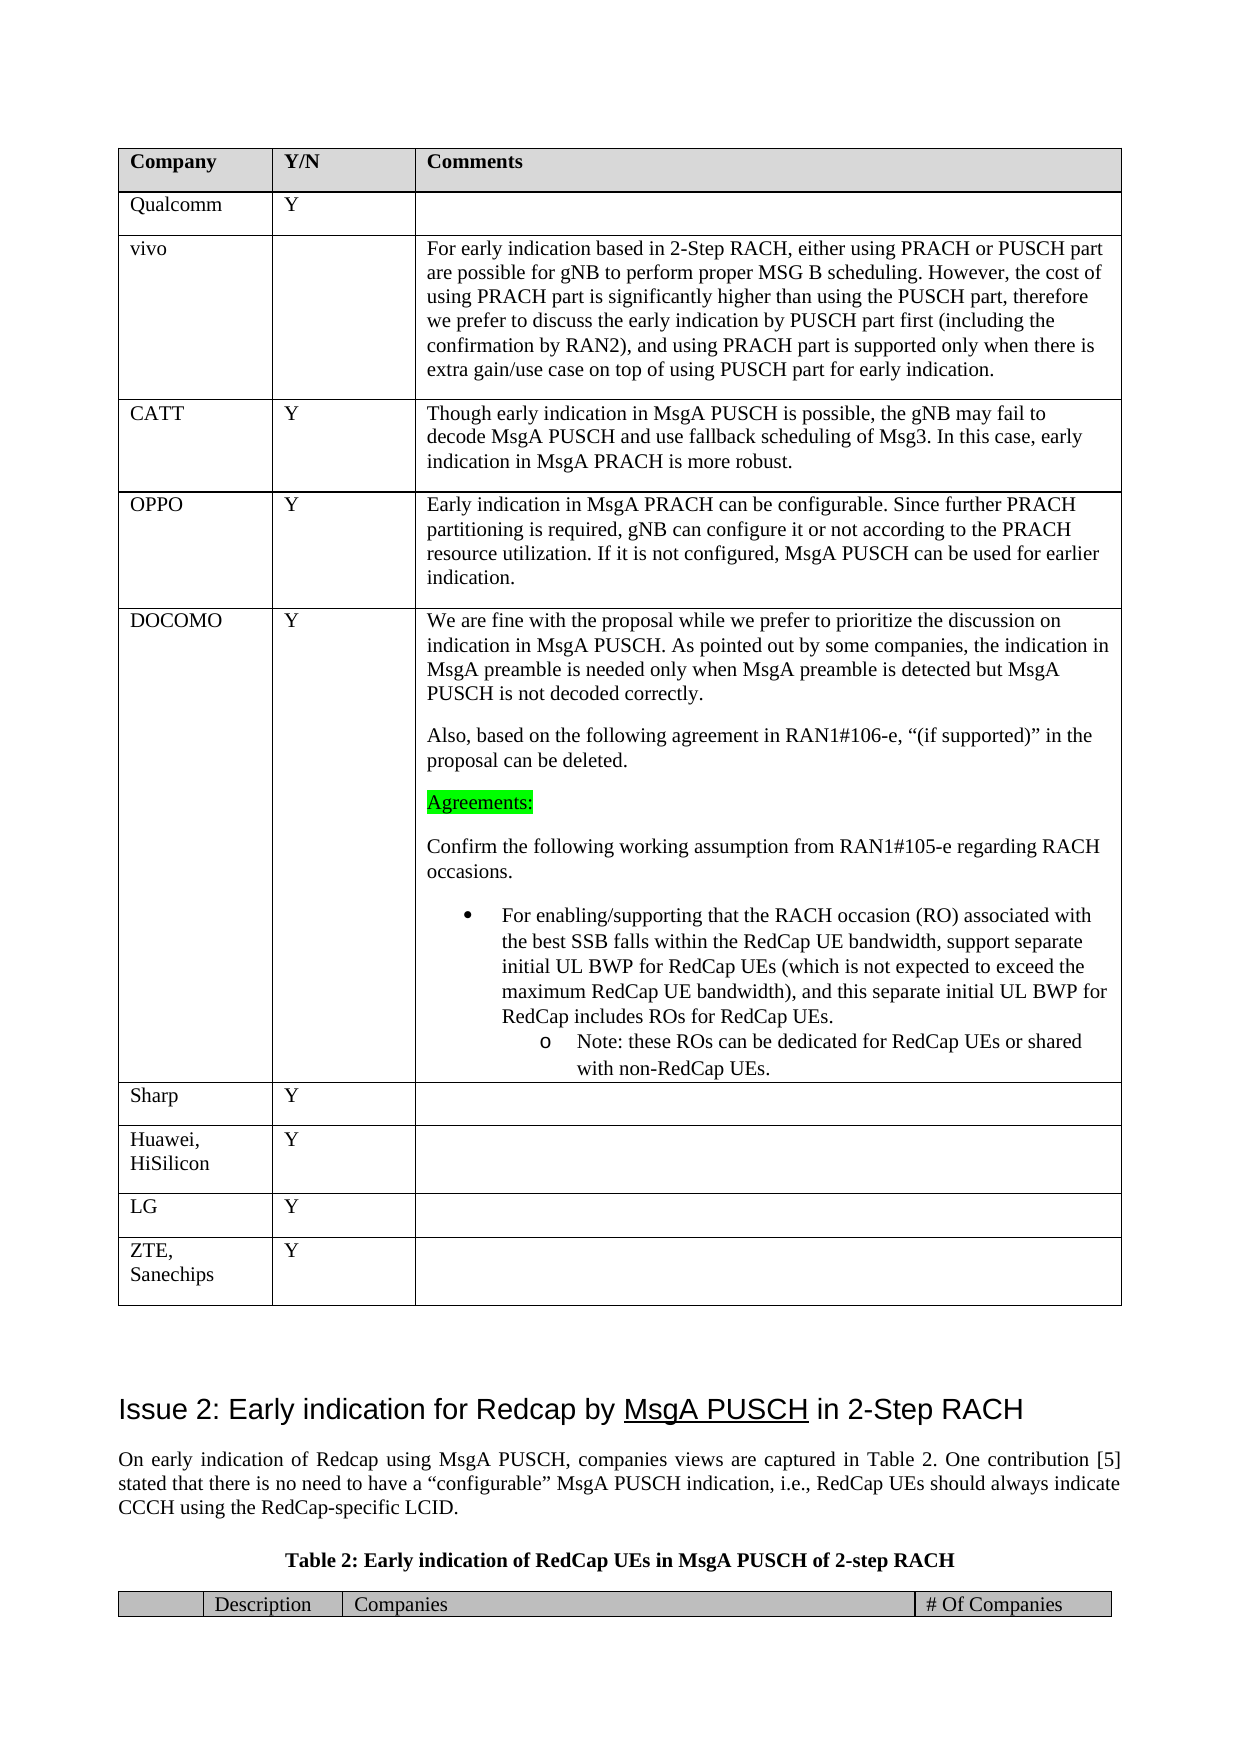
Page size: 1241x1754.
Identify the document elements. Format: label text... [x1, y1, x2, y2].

table_cell [416, 1238, 1121, 1305]
table_header Y/N [273, 149, 415, 191]
table_cell Though early indication in MsgA PUSCH is possible, the gNB may fail to decode MsgA PUSCH and use fallback scheduling of Msg3. In this case, early indication in MsgA PRACH is more robust. [416, 400, 1121, 491]
table_cell DOCOMO [119, 609, 272, 1082]
table_cell Sharp [119, 1083, 272, 1125]
text Table 2: Early indication of RedCap UEs in MsgA PUSCH of 2-step RACH [118, 1548, 1122, 1572]
table_cell Y [273, 1126, 415, 1193]
text On early indication of Redcap using MsgA PUSCH, companies views are captured in Table 2. One contribution [5] stated that there is no need to have a “configurable” MsgA PUSCH indication, i.e., RedCap UEs should always indicate CCCH using the RedCap-specific LCID. [118, 1447, 1122, 1519]
table_header Comments [416, 149, 1121, 191]
table_cell [273, 236, 415, 399]
table_cell ZTE, Sanechips [119, 1238, 272, 1305]
table_cell [416, 1194, 1121, 1237]
table_cell [416, 1083, 1121, 1125]
table_cell Y [273, 609, 415, 1082]
table_header Description [204, 1592, 342, 1616]
table_cell LG [119, 1194, 272, 1237]
table_header Companies [343, 1592, 914, 1616]
table_cell [416, 193, 1121, 235]
table_cell CATT [119, 400, 272, 491]
table_cell Y [273, 493, 415, 607]
table_cell vivo [119, 236, 272, 399]
table_cell Huawei, HiSilicon [119, 1126, 272, 1193]
table_cell Qualcomm [119, 193, 272, 235]
table_cell Y [273, 1194, 415, 1237]
table_header Company [119, 149, 272, 191]
table_header # Of Companies [916, 1592, 1111, 1616]
table_cell For early indication based in 2-Step RACH, either using PRACH or PUSCH part are possible for gNB to perform proper MSG B scheduling. However, the cost of using PRACH part is significantly higher than using the PUSCH part, therefore we prefer to discuss the early indication by PUSCH part first (including the confirmation by RAN2), and using PRACH part is supported only when there is extra gain/use case on top of using PUSCH part for early indication. [416, 236, 1121, 399]
table_cell Early indication in MsgA PRACH can be configurable. Since further PRACH partitioning is required, gNB can configure it or not according to the PRACH resource utilization. If it is not configured, MsgA PUSCH can be used for earlier indication. [416, 493, 1121, 607]
table_cell Y [273, 1083, 415, 1125]
table_header [119, 1592, 203, 1616]
table_cell Y [273, 193, 415, 235]
table_cell [416, 1126, 1121, 1193]
table_cell We are fine with the proposal while we prefer to prioritize the discussion on indication in MsgA PUSCH. As pointed out by some companies, the indication in MsgA preamble is needed only when MsgA preamble is detected but MsgA PUSCH is not decoded correctly. Also, based on the following agreement in RAN1#106-e, “(if supported)” in the proposal can be deleted. Agreements: Confirm the following working assumption from RAN1#105-e regarding RACH occasions. For enabling/supporting that the RACH occasion (RO) associated with the best SSB falls within the RedCap UE bandwidth, support separate initial UL BWP for RedCap UEs (which is not expected to exceed the maximum RedCap UE bandwidth), and this separate initial UL BWP for RedCap includes ROs for RedCap UEs. Note: these ROs can be dedicated for RedCap UEs or shared with non-RedCap UEs. [416, 609, 1121, 1082]
table_cell Y [273, 400, 415, 491]
table_cell OPPO [119, 493, 272, 607]
table_cell Y [273, 1238, 415, 1305]
subtitle Issue 2: Early indication for Redcap by MsgA PUSCH in 2-Step RACH [118, 1392, 1122, 1425]
